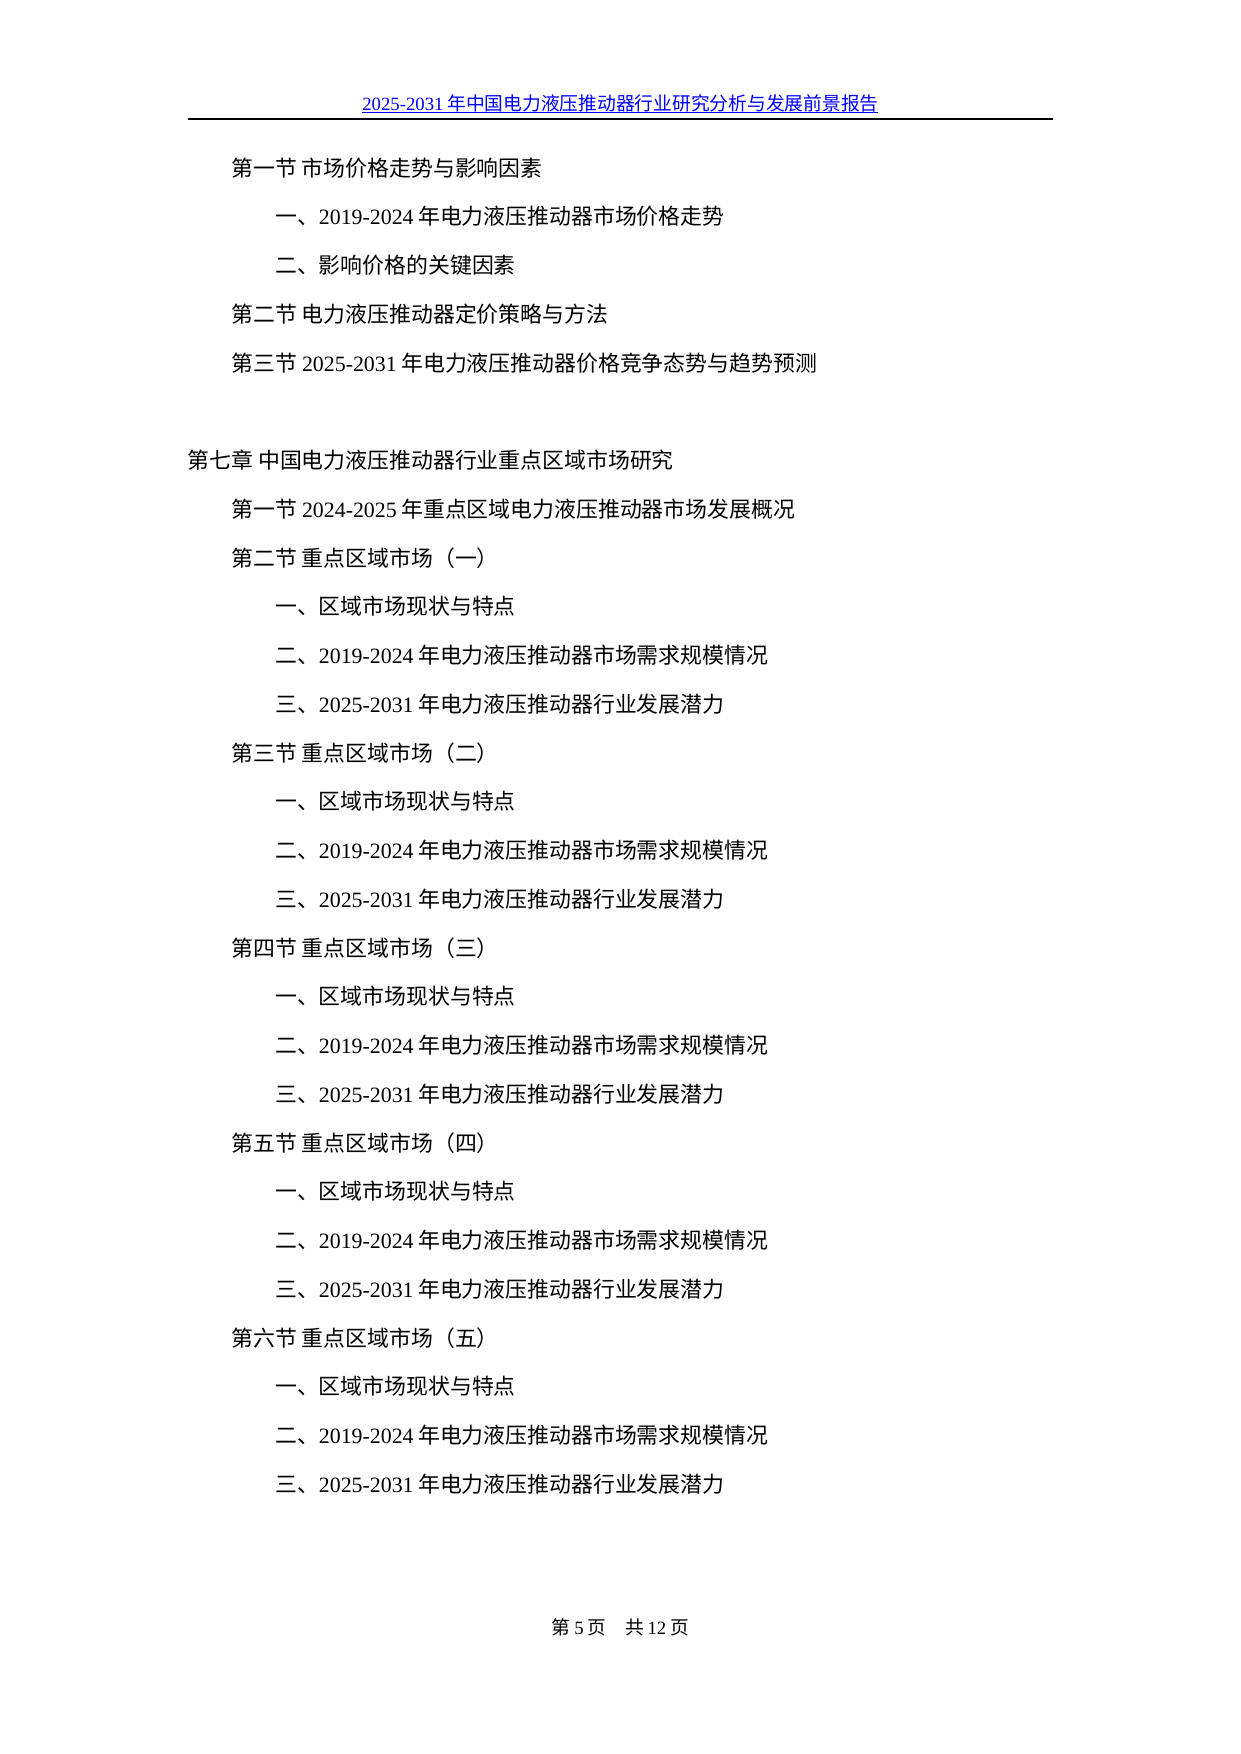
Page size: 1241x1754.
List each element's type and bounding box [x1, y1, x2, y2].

text [187, 150, 1053, 1499]
